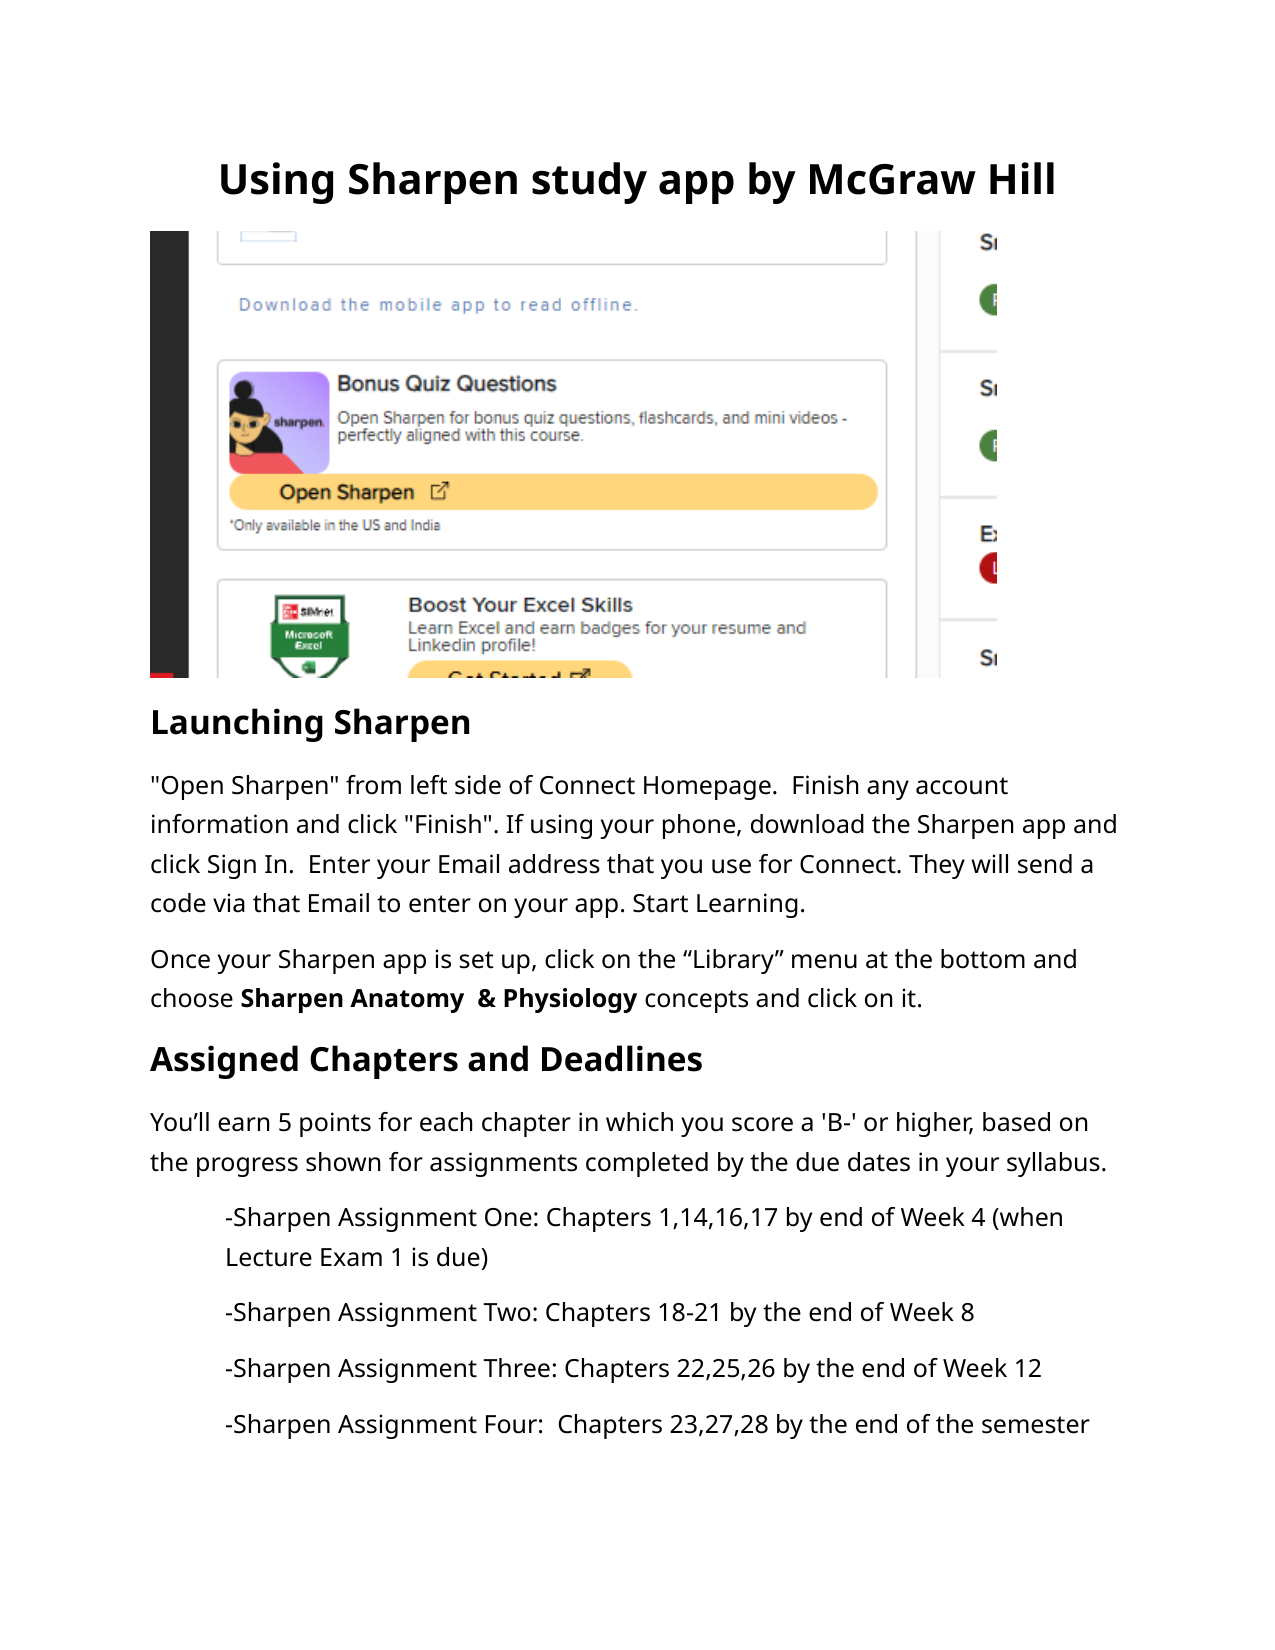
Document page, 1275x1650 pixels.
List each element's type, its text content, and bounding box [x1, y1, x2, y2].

text -Sharpen Assignment Four: Chapters 23,27,28 by the end of the semester [150, 1407, 1125, 1441]
picture [150, 231, 997, 678]
text -Sharpen Assignment Three: Chapters 22,25,26 by the end of Week 12 [150, 1351, 1125, 1385]
text "Open Sharpen" from left side of Connect Homepage. Finish any account information and click "Finish". If using your phone, download the Sharpen app and click Sign In. Enter your Email address that you use for Connect. They will send a code via that Email to enter on your app. Start Learning. [150, 768, 1125, 919]
text Using Sharpen study app by McGraw Hill [150, 150, 1125, 207]
text -Sharpen Assignment One: Chapters 1,14,16,17 by end of Week 4 (when Lecture Exam 1 is due) [225, 1200, 1125, 1273]
text Assigned Chapters and Deadlines [150, 1036, 1125, 1082]
text -Sharpen Assignment Two: Chapters 18-21 by the end of Week 8 [150, 1295, 1125, 1329]
text You’ll earn 5 points for each chapter in which you score a 'B-' or higher, based on the progress shown for assignments completed by the due dates in your syllabus. [150, 1105, 1125, 1178]
text Once your Sharpen app is set up, click on the “Library” menu at the bottom and choose Sharpen Anatomy & Physiology concepts and click on it. [150, 941, 1125, 1014]
text Launching Sharpen [150, 699, 1125, 744]
